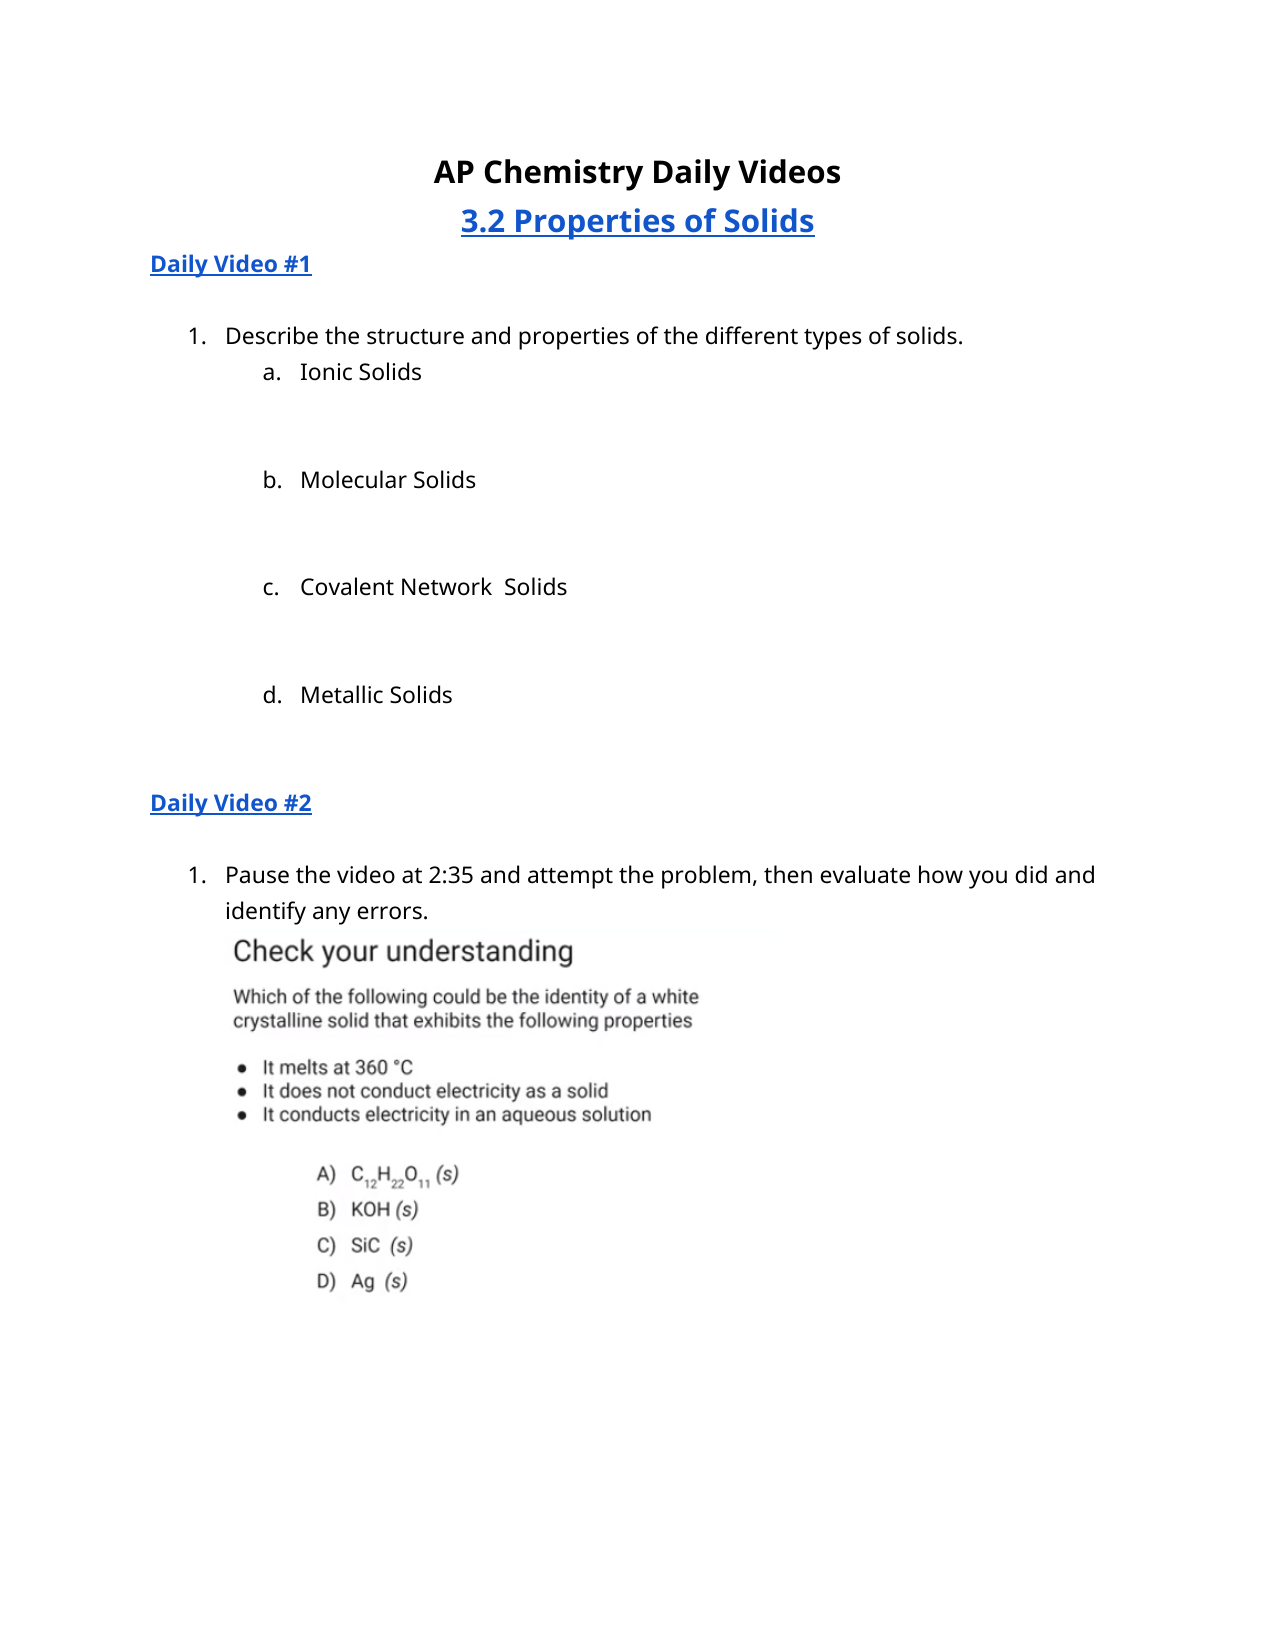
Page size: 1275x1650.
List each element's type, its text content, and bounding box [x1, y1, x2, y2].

text AP Chemistry Daily Videos [150, 150, 1125, 193]
text Daily Video #1 [150, 248, 1125, 279]
text 3.2 Properties of Solids [150, 199, 1125, 242]
list Molecular Solids [262, 463, 1125, 495]
text Daily Video #2 [150, 787, 1125, 818]
list Ionic Solids [262, 356, 1125, 387]
list Describe the structure and properties of the different types of solids. [187, 320, 1125, 351]
list Covalent Network Solids [262, 571, 1125, 603]
list Pause the video at 2:35 and attempt the problem, then evaluate how you did and identify any errors. [187, 859, 1125, 926]
picture [225, 930, 779, 1303]
list Metallic Solids [262, 679, 1125, 710]
